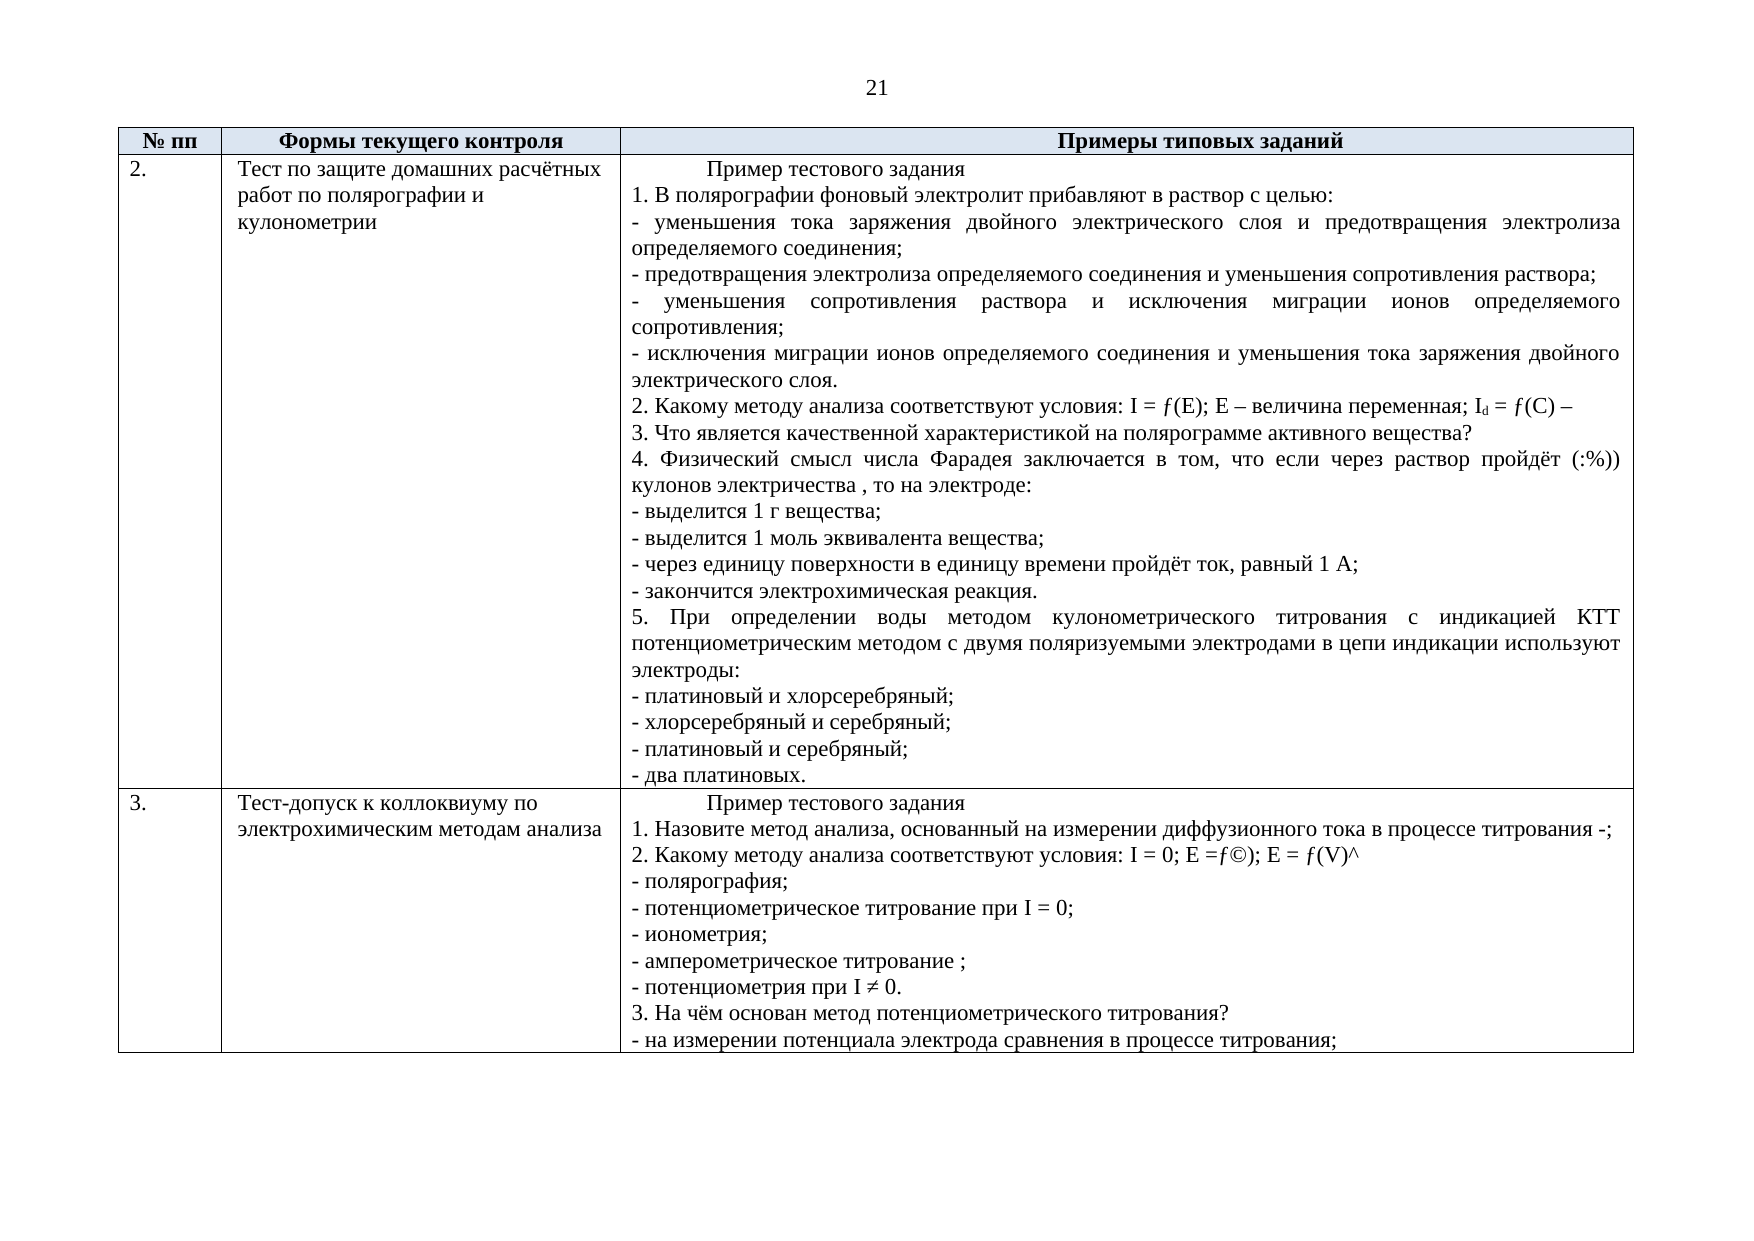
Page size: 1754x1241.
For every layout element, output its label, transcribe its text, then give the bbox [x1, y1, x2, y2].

table_cell 2. [119, 155, 221, 787]
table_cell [621, 789, 1633, 1052]
table_cell Пример тестового задания 1. В полярографии фоновый электролит прибавляют в раствор с целью: - уменьшения тока заряжения двойного электрического слоя и предотвращения электролиза определяемого соединения; - предотвращения электролиза определяемого соединения и уменьшения сопротивления раствора; - уменьшения сопротивления раствора и исключения миграции ионов определяемого сопротивления; - исключения миграции ионов определяемого соединения и уменьшения тока заряжения двойного электрического слоя. 2. Какому методу анализа соответствуют условия: I = ƒ(E); E – величина переменная; Id = ƒ(C) – 3. Что является качественной характеристикой на полярограмме активного вещества? 4. Физический смысл числа Фарадея заключается в том, что если через раствор пройдёт (:%)) кулонов электричества , то на электроде: - выделится 1 г вещества; - выделится 1 моль эквивалента вещества; - через единицу поверхности в единицу времени пройдёт ток, равный 1 А; - закончится электрохимическая реакция. 5. При определении воды методом кулонометрического титрования с индикацией КТТ потенциометрическим методом с двумя поляризуемыми электродами в цепи индикации используют электроды: - платиновый и хлорсеребряный; - хлорсеребряный и серебряный; - платиновый и серебряный; - два платиновых. [621, 155, 1633, 787]
table_header № пп [119, 128, 221, 154]
table_header Примеры типовых заданий [621, 128, 1633, 154]
table_cell 3. [119, 789, 221, 1052]
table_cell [222, 789, 620, 1052]
table_header Формы текущего контроля [222, 128, 620, 154]
table_cell Тест по защите домашних расчётных работ по полярографии и кулонометрии [222, 155, 620, 787]
